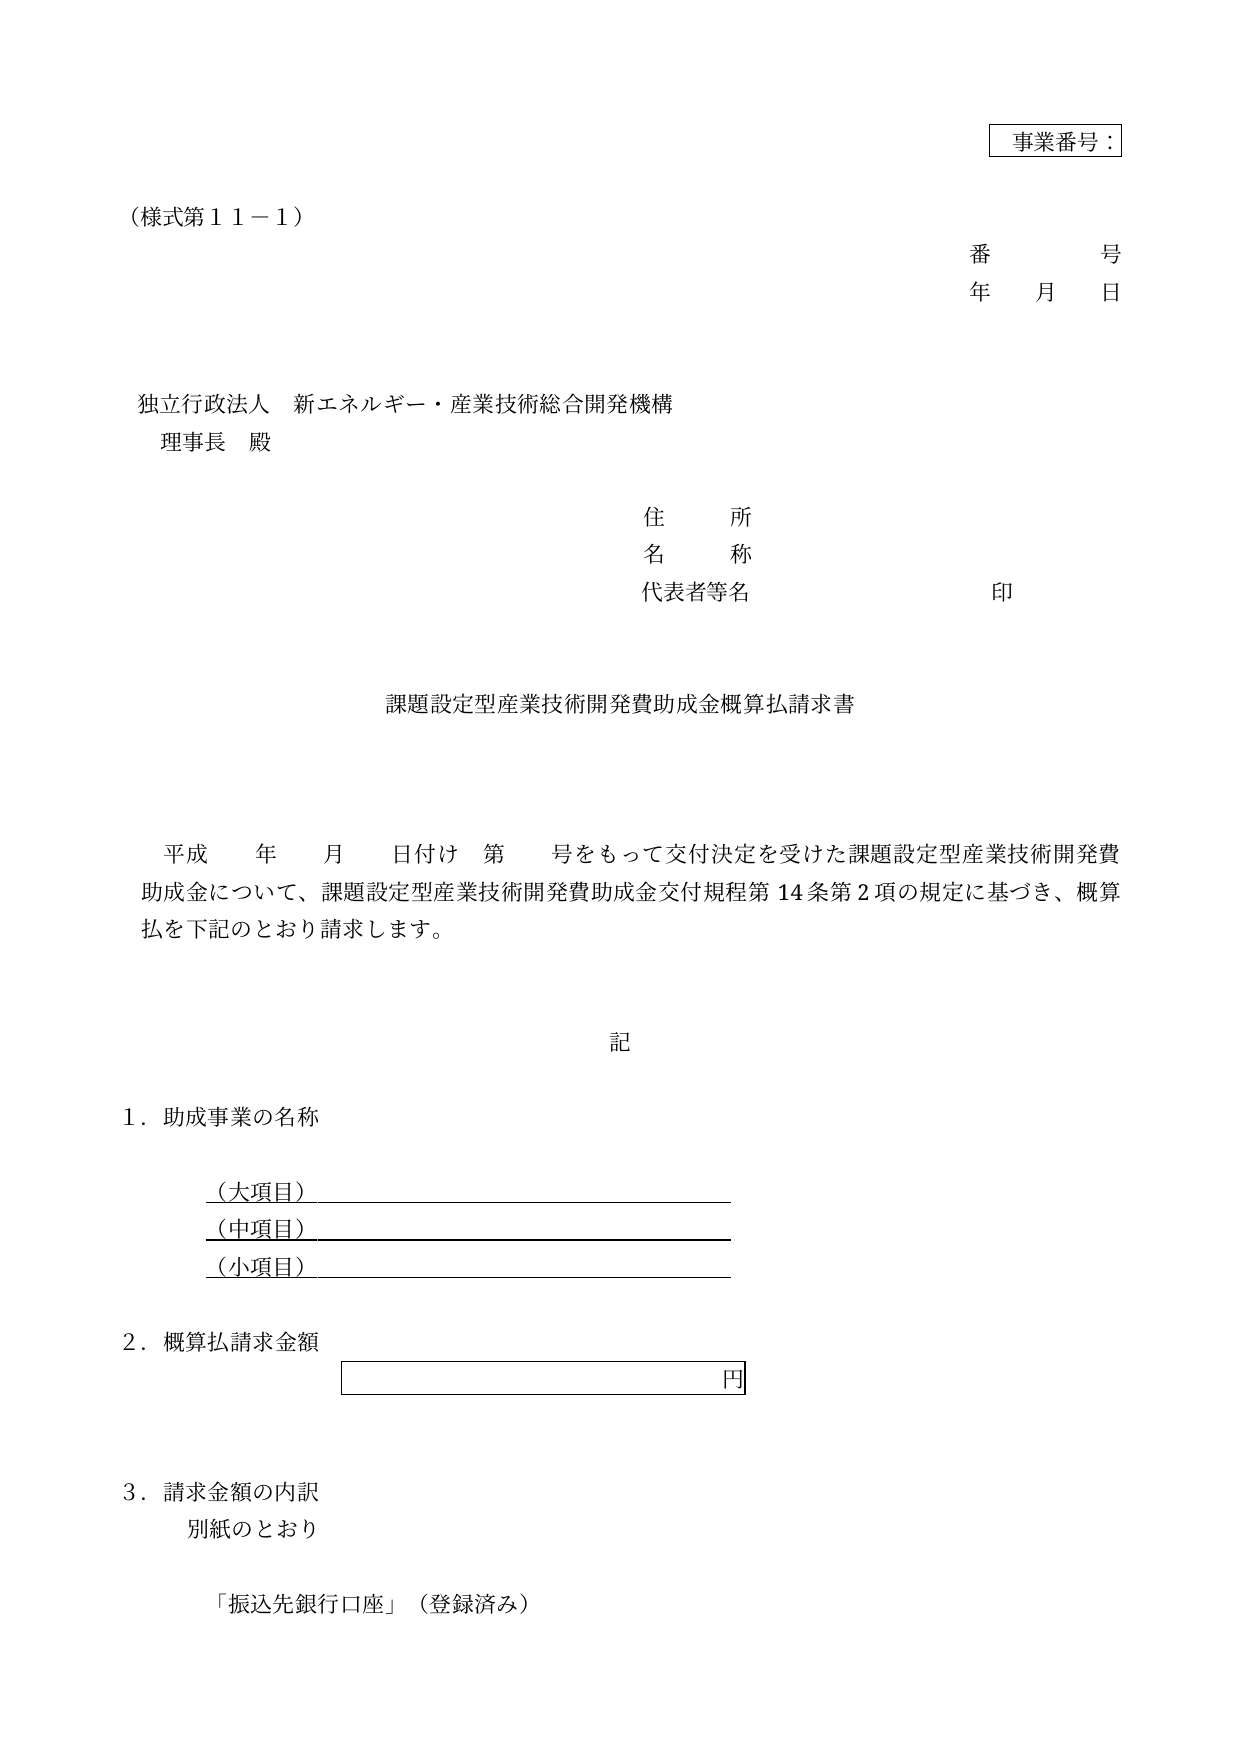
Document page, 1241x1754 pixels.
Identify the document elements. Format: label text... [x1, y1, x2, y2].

text 番 号 [118, 234, 1122, 272]
text （様式第１１－１） [118, 197, 1122, 234]
text 独立行政法人 新エネルギー・産業技術総合開発機構 [118, 384, 1012, 422]
text ２．概算払請求金額 [118, 1322, 1122, 1359]
text 住 所 [118, 497, 1030, 534]
text 年 月 日 [118, 272, 1122, 309]
text （中項目） [118, 1209, 1122, 1247]
text 課題設定型産業技術開発費助成金概算払請求書 [118, 684, 1122, 722]
text 事業番号： [118, 122, 1122, 159]
text 記 [118, 1022, 1122, 1059]
text 理事長 殿 [118, 422, 1122, 459]
text （小項目） [118, 1247, 1122, 1284]
text 名 称 [118, 534, 1030, 572]
text 代表者等名 印 [118, 572, 1013, 609]
text 平成 年 月 日付け 第 号をもって交付決定を受けた課題設定型産業技術開発費助成金について、課題設定型産業技術開発費助成金交付規程第14条第2項の規定に基づき、概算払を下記のとおり請求します。 [118, 834, 1122, 984]
text １．助成事業の名称 [118, 1097, 1122, 1134]
text 「振込先銀行口座」（登録済み） [118, 1584, 1122, 1622]
text （大項目） [118, 1172, 1122, 1209]
text 別紙のとおり [118, 1509, 1122, 1547]
text 円 [272, 1359, 1122, 1397]
text ３．請求金額の内訳 [118, 1472, 1122, 1509]
